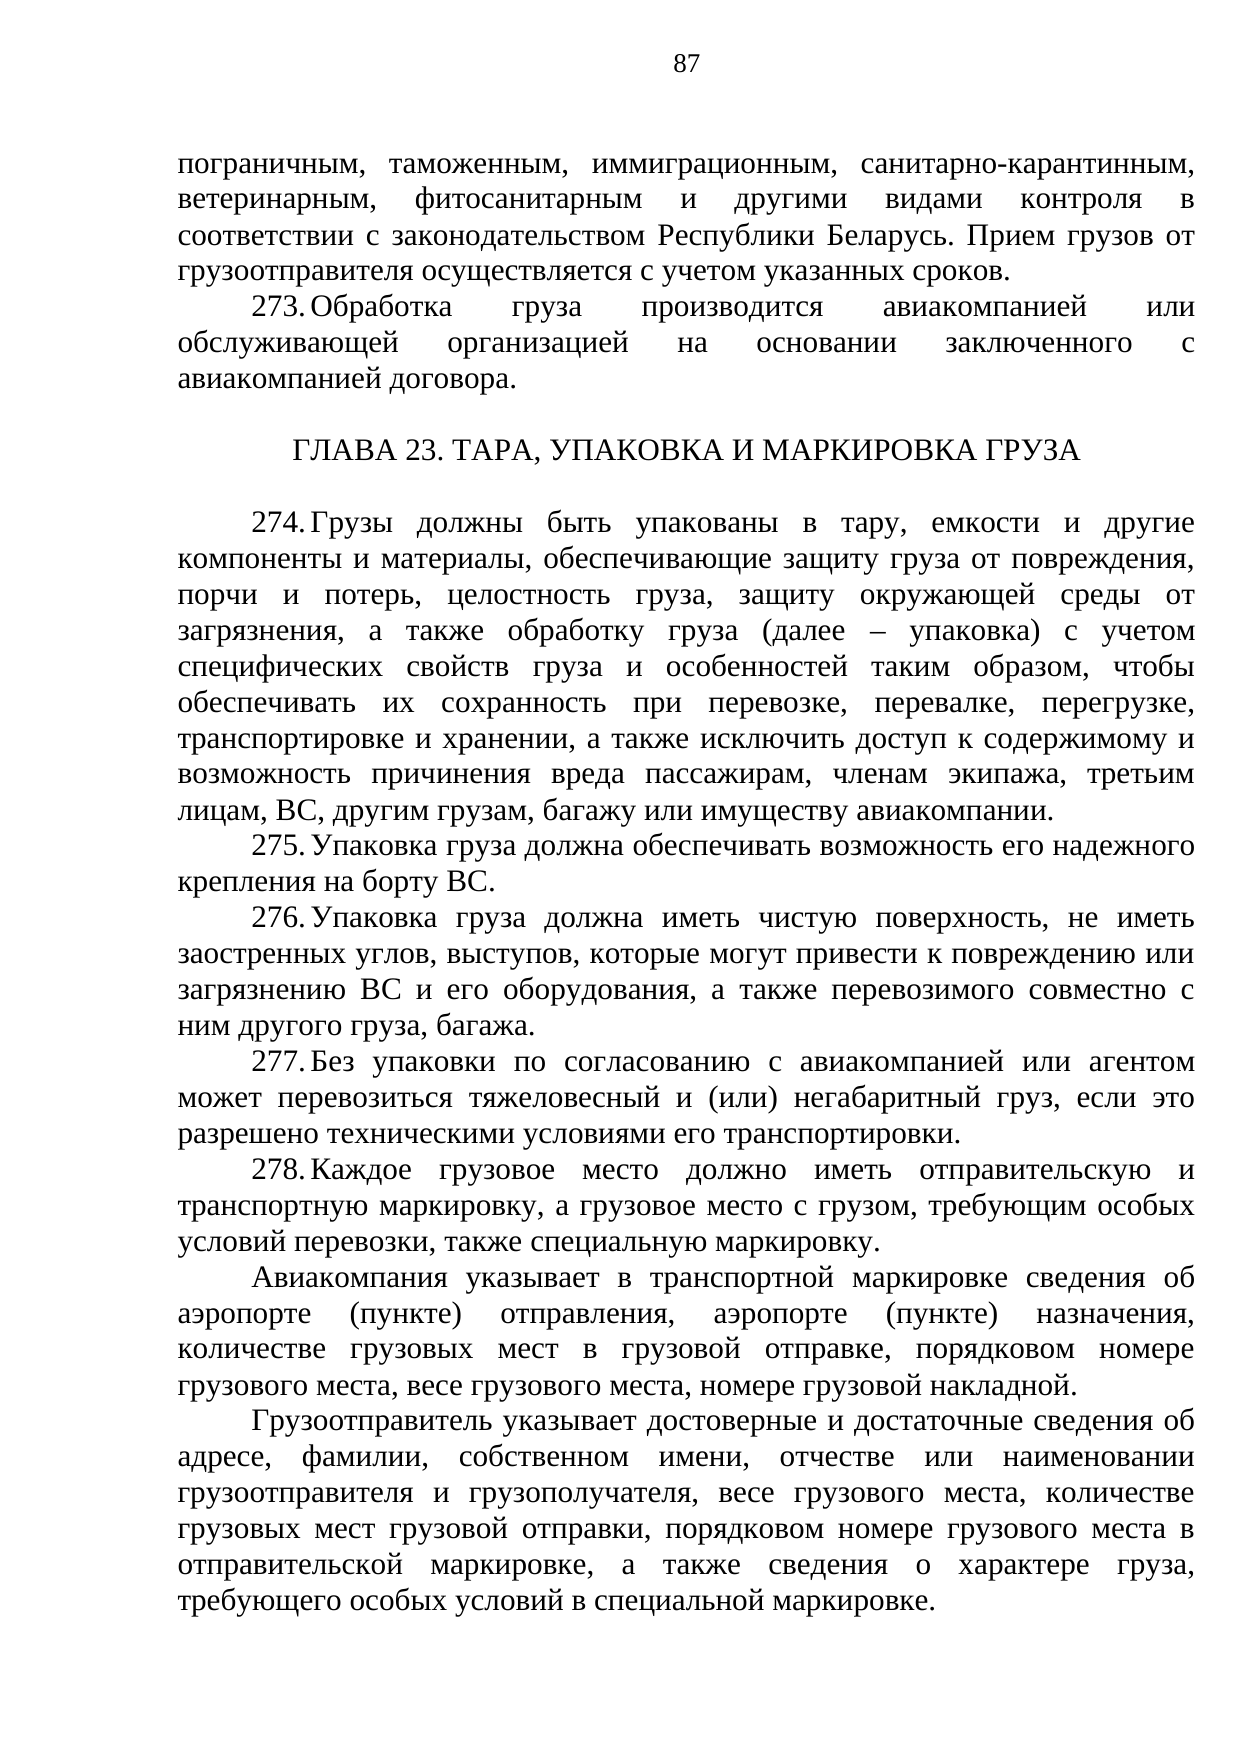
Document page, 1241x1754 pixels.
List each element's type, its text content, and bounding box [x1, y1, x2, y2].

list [177, 144, 1196, 288]
list Без упаковки по согласованию с авиакомпанией или агентом может перевозиться тяжеловесный и (или) негабаритный груз, если это разрешено техническими условиями его транспортировки. [177, 1042, 1196, 1150]
list Грузы должны быть упакованы в тару, емкости и другие компоненты и материалы, обеспечивающие защиту груза от повреждения, порчи и потерь, целостность груза, защиту окружающей среды от загрязнения, а также обработку груза (далее – упаковка) с учетом специфических свойств груза и особенностей таким образом, чтобы обеспечивать их сохранность при перевозке, перевалке, перегрузке, транспортировке и хранении, а также исключить доступ к содержимому и возможность причинения вреда пассажирам, членам экипажа, третьим лицам, ВС, другим грузам, багажу или имуществу авиакомпании. [177, 503, 1196, 827]
list Каждое грузовое место должно иметь отправительскую и транспортную маркировку, а грузовое место с грузом, требующим особых условий перевозки, также специальную маркировку. [177, 1150, 1196, 1258]
list Обработка груза производится авиакомпанией или обслуживающей организацией на основании заключенного с авиакомпанией договора. [177, 288, 1196, 395]
list Упаковка груза должна иметь чистую поверхность, не иметь заостренных углов, выступов, которые могут привести к повреждению или загрязнению ВС и его оборудования, а также перевозимого совместно с ним другого груза, багажа. [177, 898, 1196, 1042]
text Авиакомпания указывает в транспортной маркировке сведения об аэропорте (пункте) отправления, аэропорте (пункте) назначения, количестве грузовых мест в грузовой отправке, порядковом номере грузового места, весе грузового места, номере грузовой накладной. [177, 1258, 1196, 1402]
text Грузоотправитель указывает достоверные и достаточные сведения об адресе, фамилии, собственном имени, отчестве или наименовании грузоотправителя и грузополучателя, весе грузового места, количестве грузовых мест грузовой отправки, порядковом номере грузового места в отправительской маркировке, а также сведения о характере груза, требующего особых условий в специальной маркировке. [177, 1402, 1196, 1617]
list Упаковка груза должна обеспечивать возможность его надежного крепления на борту ВС. [177, 827, 1196, 898]
text ГЛАВА 23. ТАРА, УПАКОВКА И МАРКИРОВКА ГРУЗА [177, 431, 1196, 467]
